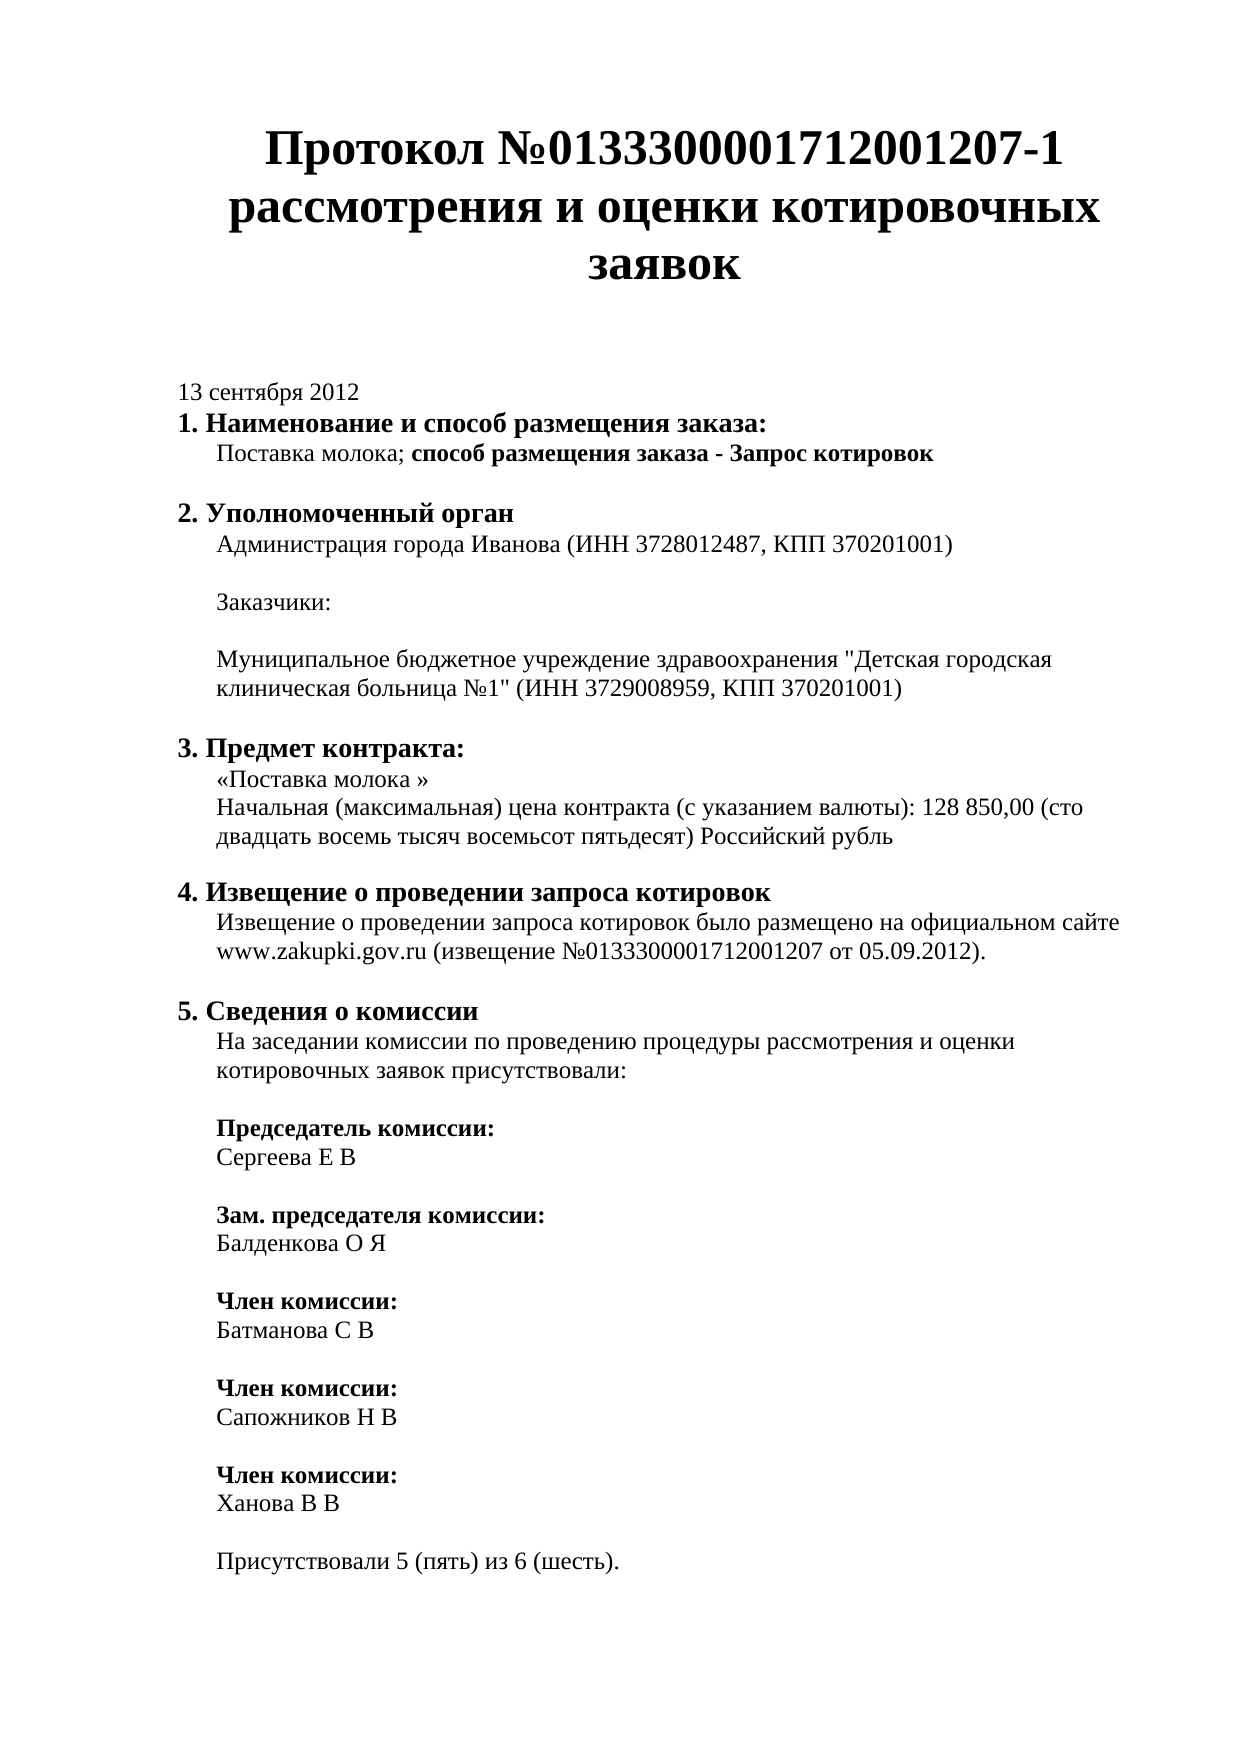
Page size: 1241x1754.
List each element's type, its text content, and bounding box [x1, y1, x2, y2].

text Член комиссии: Батманова С В [216, 1286, 1152, 1344]
text 13 сентября 2012 [177, 348, 1152, 406]
text Протокол №0133300001712001207-1 [177, 118, 1152, 176]
text Администрация города Иванова (ИНН 3728012487, КПП 370201001) [216, 529, 1152, 557]
text Заказчики: [216, 587, 1152, 615]
text 5. Сведения о комиссии [177, 994, 1152, 1026]
text Зам. председателя комиссии: Балденкова О Я [216, 1200, 1152, 1257]
text На заседании комиссии по проведению процедуры рассмотрения и оценки котировочных заявок присутствовали: [216, 1026, 1152, 1084]
text 2. Уполномоченный орган [177, 496, 1152, 529]
text Член комиссии: Сапожников Н В [216, 1373, 1152, 1431]
text 4. Извещение о проведении запроса котировок [177, 875, 1152, 907]
text Присутствовали 5 (пять) из 6 (шесть). [216, 1546, 1152, 1575]
text Поставка молока; способ размещения заказа - Запрос котировок [216, 438, 1152, 467]
text рассмотрения и оценки котировочных заявок [177, 176, 1152, 291]
text 1. Наименование и способ размещения заказа: [177, 406, 1152, 438]
text Муниципальное бюджетное учреждение здравоохранения "Детская городская клиническая больница №1" (ИНН 3729008959, КПП 370201001) [216, 644, 1152, 702]
text Председатель комиссии: Сергеева Е В [216, 1113, 1152, 1171]
text «Поставка молока » Начальная (максимальная) цена контракта (с указанием валюты): 128 850,00 (сто двадцать восемь тысяч восемьсот пятьдесят) Российский рубль [216, 764, 1152, 850]
text Член комиссии: Ханова В В [216, 1460, 1152, 1517]
text 3. Предмет контракта: [177, 731, 1152, 764]
text Извещение о проведении запроса котировок было размещено на официальном сайте www.zakupki.gov.ru (извещение №0133300001712001207 от 05.09.2012). [216, 907, 1152, 965]
